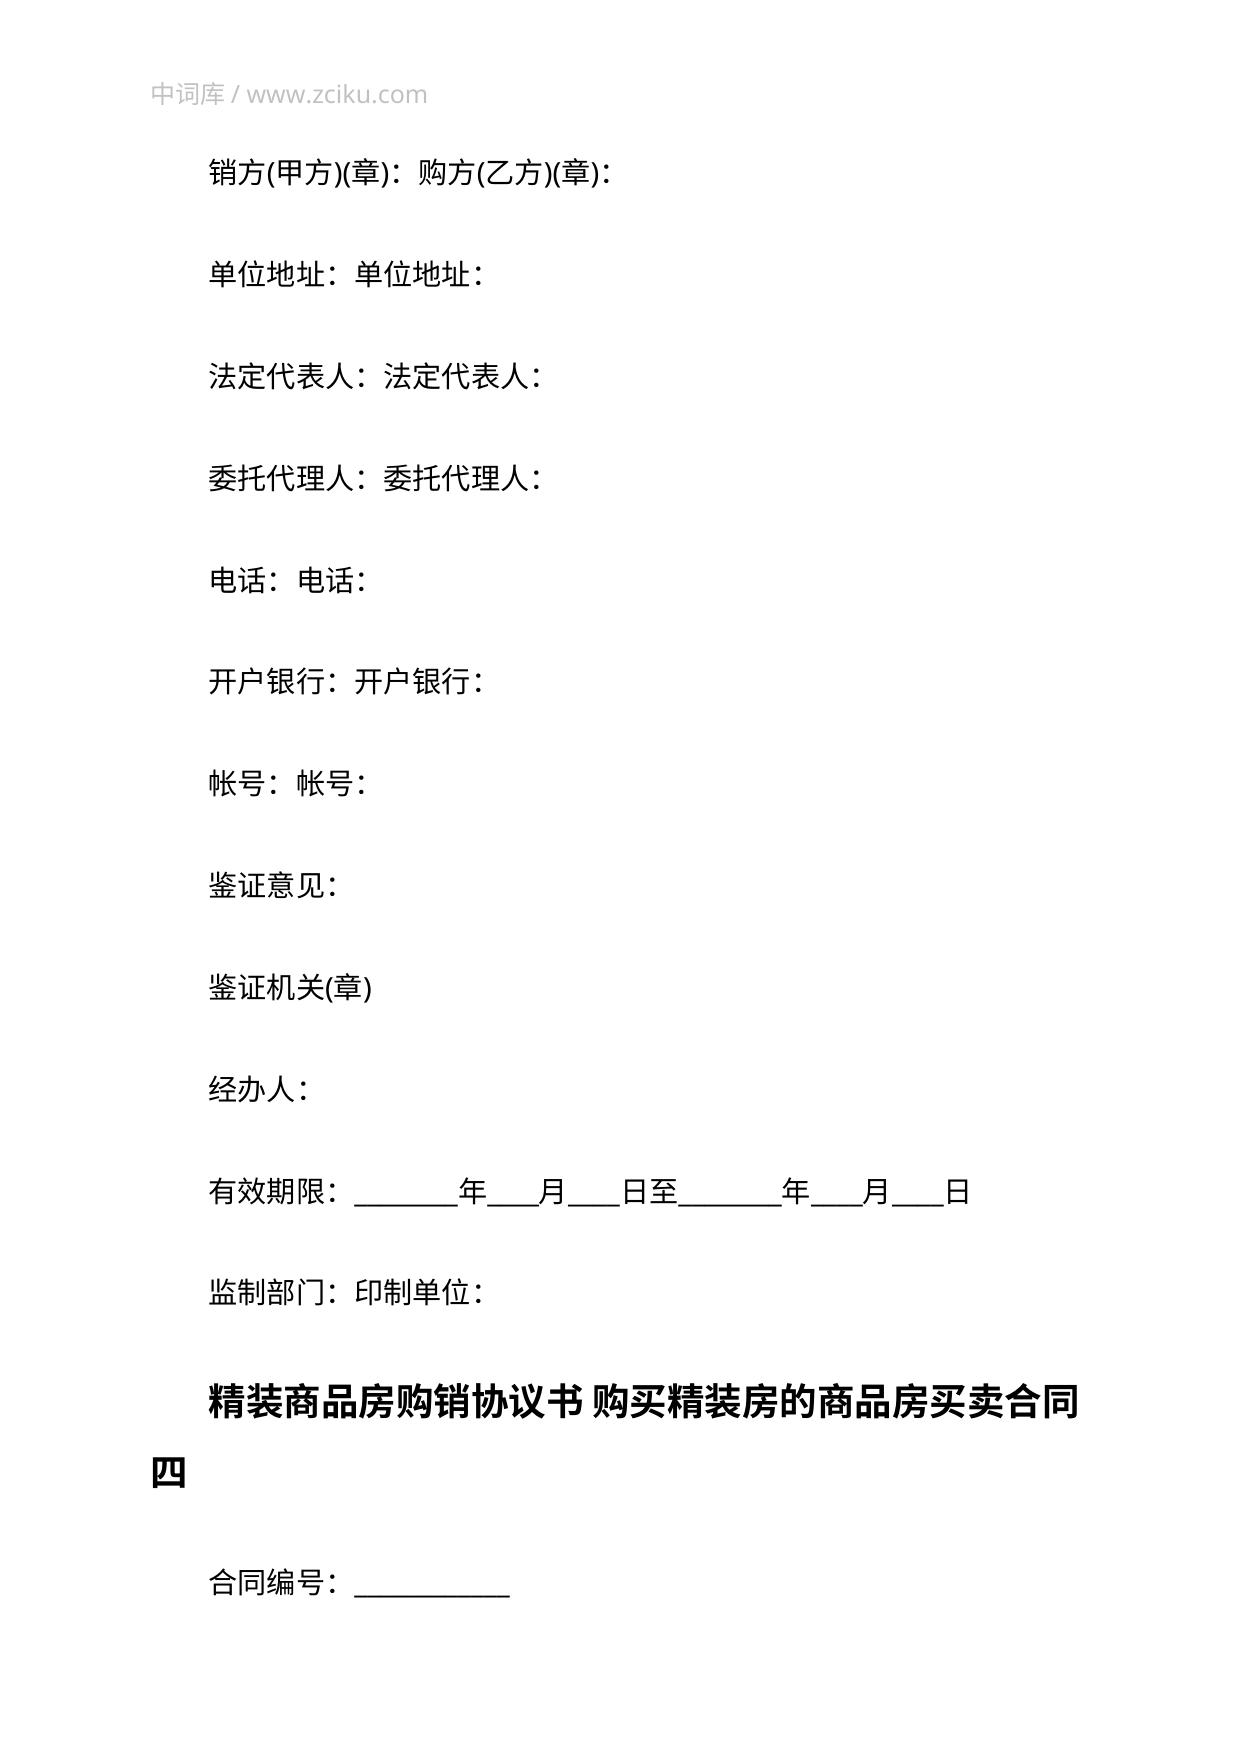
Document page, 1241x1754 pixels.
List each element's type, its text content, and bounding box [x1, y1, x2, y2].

text 鉴证意见： [150, 863, 1090, 905]
text 精装商品房购销协议书 购买精装房的商品房买卖合同四 [150, 1372, 1090, 1497]
text 有效期限：________年____月____日至________年____月____日 [150, 1168, 1090, 1211]
text 法定代表人：法定代表人： [150, 354, 1090, 396]
text 单位地址：单位地址： [150, 252, 1090, 294]
text 开户银行：开户银行： [150, 659, 1090, 701]
text 经办人： [150, 1066, 1090, 1109]
text 委托代理人：委托代理人： [150, 456, 1090, 498]
text 合同编号：____________ [150, 1560, 1090, 1602]
text 鉴证机关(章) [150, 964, 1090, 1007]
text 销方(甲方)(章)：购方(乙方)(章)： [150, 150, 1090, 192]
text 帐号：帐号： [150, 761, 1090, 803]
text 电话：电话： [150, 557, 1090, 599]
text 监制部门：印制单位： [150, 1270, 1090, 1312]
